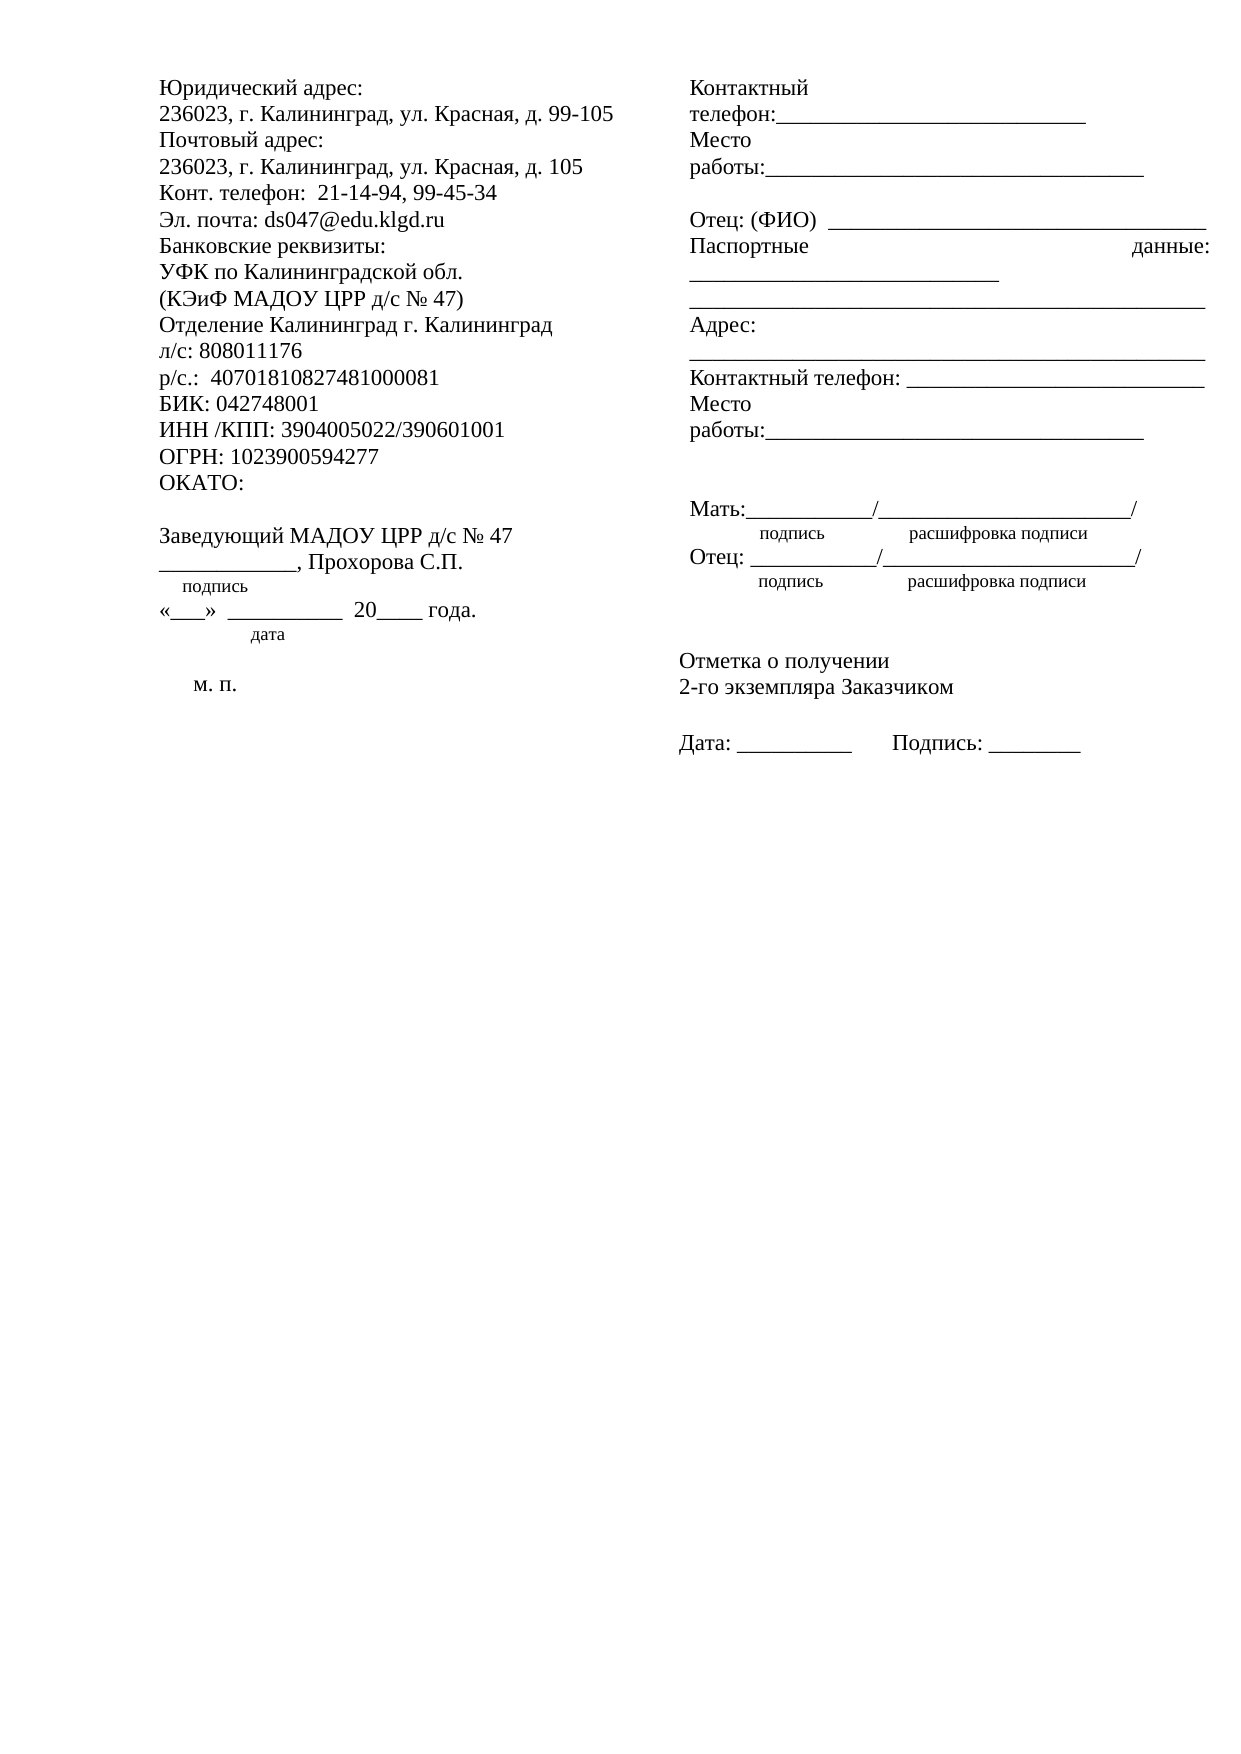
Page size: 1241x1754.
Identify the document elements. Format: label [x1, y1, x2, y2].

table_header [635, 74, 1240, 811]
table_header [148, 74, 635, 811]
